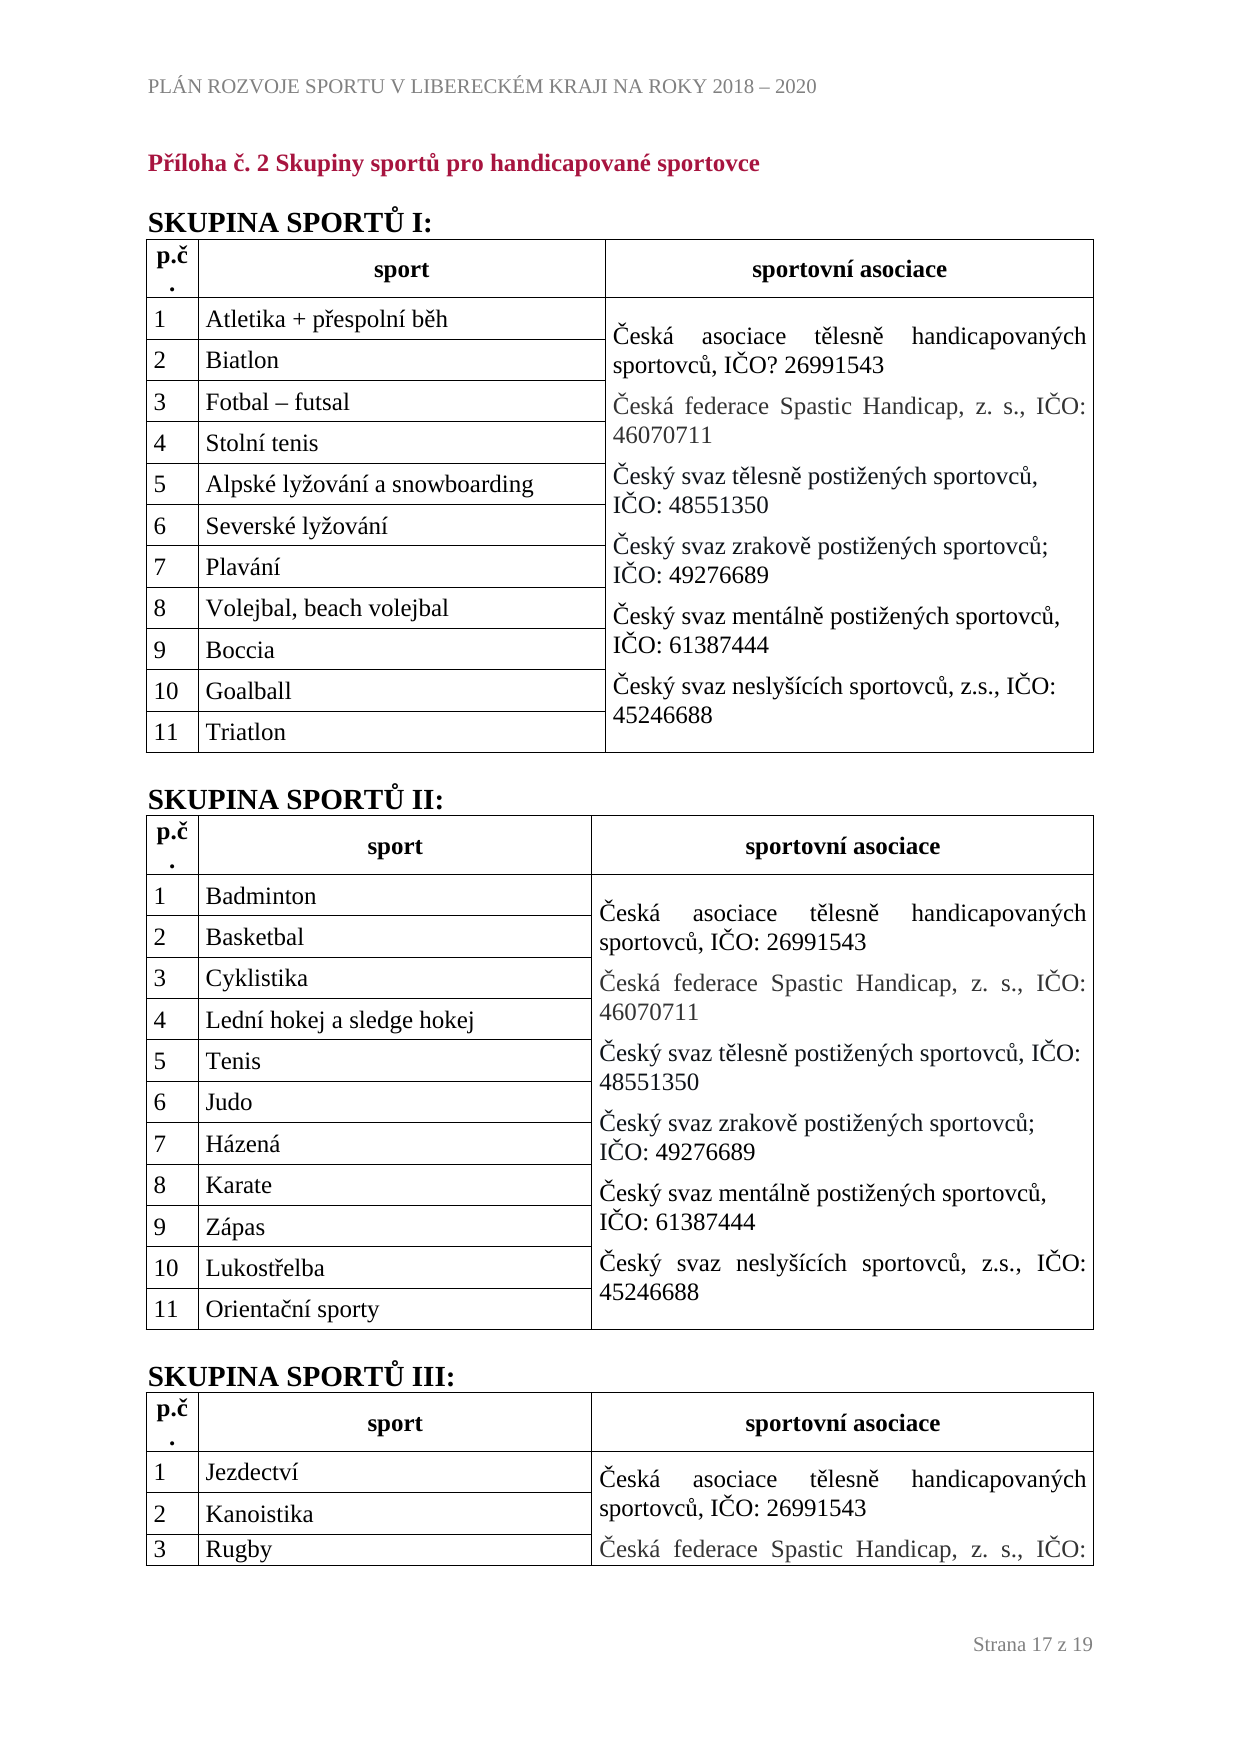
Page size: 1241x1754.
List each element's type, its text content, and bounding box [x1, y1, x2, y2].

table_header p.č. [147, 1393, 198, 1451]
table_cell Biatlon [199, 340, 605, 380]
table_cell 8 [147, 588, 198, 628]
table_cell Boccia [199, 629, 605, 669]
table_cell 7 [147, 1123, 198, 1163]
table_cell Triatlon [199, 712, 605, 752]
table_cell 9 [147, 629, 198, 669]
table_cell Zápas [199, 1206, 591, 1246]
table_cell Volejbal, beach volejbal [199, 588, 605, 628]
table_cell 11 [147, 1289, 198, 1329]
table_cell Česká asociace tělesně handicapovaných sportovců, IČO: 26991543 Česká federace Spastic Handicap, z. s., IČO: 46070711 Český svaz tělesně postižených sportovců, IČO: 48551350 Český svaz zrakově postižených sportovců; IČO: 49276689 Český svaz mentálně postižených sportovců, IČO: 61387444 Český svaz neslyšících sportovců, z.s., IČO: 45246688 [592, 1452, 1093, 1565]
table_cell Karate [199, 1165, 591, 1205]
table_cell 3 [147, 381, 198, 421]
subtitle skupina sportů ii: [148, 782, 1093, 815]
table_cell Badminton [199, 875, 591, 915]
table_cell 8 [147, 1165, 198, 1205]
table_header sport [199, 1393, 591, 1451]
table_cell Česká asociace tělesně handicapovaných sportovců, IČO: 26991543 Česká federace Spastic Handicap, z. s., IČO: 46070711 Český svaz tělesně postižených sportovců, IČO: 48551350 Český svaz zrakově postižených sportovců; IČO: 49276689 Český svaz mentálně postižených sportovců, IČO: 61387444 Český svaz neslyšících sportovců, z.s., IČO: 45246688 [592, 875, 1093, 1329]
table_cell 4 [147, 422, 198, 463]
table_cell Atletika + přespolní běh [199, 298, 605, 338]
table_header sportovní asociace [592, 1393, 1093, 1451]
table_cell Lední hokej a sledge hokej [199, 999, 591, 1039]
table_cell 2 [147, 1493, 198, 1533]
table_cell 10 [147, 670, 198, 711]
table_cell Lukostřelba [199, 1247, 591, 1287]
table_cell Stolní tenis [199, 422, 605, 463]
table_cell 1 [147, 1452, 198, 1492]
subtitle skupina sportů i: [148, 205, 1093, 239]
table_cell 3 [147, 1535, 198, 1565]
table_cell Kanoistika [199, 1493, 591, 1533]
table_cell 9 [147, 1206, 198, 1246]
table_cell Judo [199, 1082, 591, 1122]
table_cell Alpské lyžování a snowboarding [199, 464, 605, 504]
table_cell Jezdectví [199, 1452, 591, 1492]
table_cell Fotbal – futsal [199, 381, 605, 421]
table_cell 2 [147, 916, 198, 957]
table_cell Orientační sporty [199, 1289, 591, 1329]
table_cell Basketbal [199, 916, 591, 957]
table_cell 2 [147, 340, 198, 380]
table_cell 1 [147, 875, 198, 915]
table_header sportovní asociace [606, 240, 1093, 297]
table_cell 5 [147, 1040, 198, 1081]
table_cell Tenis [199, 1040, 591, 1081]
subtitle Příloha č. 2 Skupiny sportů pro handicapované sportovce [148, 148, 1093, 176]
table_cell 1 [147, 298, 198, 338]
table_header sportovní asociace [592, 816, 1093, 874]
table_cell 4 [147, 999, 198, 1039]
table_cell Házená [199, 1123, 591, 1163]
table_cell 11 [147, 712, 198, 752]
table_cell Severské lyžování [199, 505, 605, 545]
table_header sport [199, 240, 605, 297]
table_header p.č. [147, 240, 198, 297]
table_cell 6 [147, 1082, 198, 1122]
table_cell Plavání [199, 546, 605, 587]
table_cell Česká asociace tělesně handicapovaných sportovců, IČO? 26991543 Česká federace Spastic Handicap, z. s., IČO: 46070711 Český svaz tělesně postižených sportovců, IČO: 48551350 Český svaz zrakově postižených sportovců; IČO: 49276689 Český svaz mentálně postižených sportovců, IČO: 61387444 Český svaz neslyšících sportovců, z.s., IČO: 45246688 [606, 298, 1093, 752]
table_cell 3 [147, 958, 198, 998]
table_cell 7 [147, 546, 198, 587]
table_cell 10 [147, 1247, 198, 1287]
table_cell 6 [147, 505, 198, 545]
subtitle skupina sportů iii: [148, 1359, 1093, 1392]
table_header p.č. [147, 816, 198, 874]
table_cell 5 [147, 464, 198, 504]
table_cell Rugby [199, 1535, 591, 1565]
table_cell Cyklistika [199, 958, 591, 998]
table_cell Goalball [199, 670, 605, 711]
table_header sport [199, 816, 591, 874]
